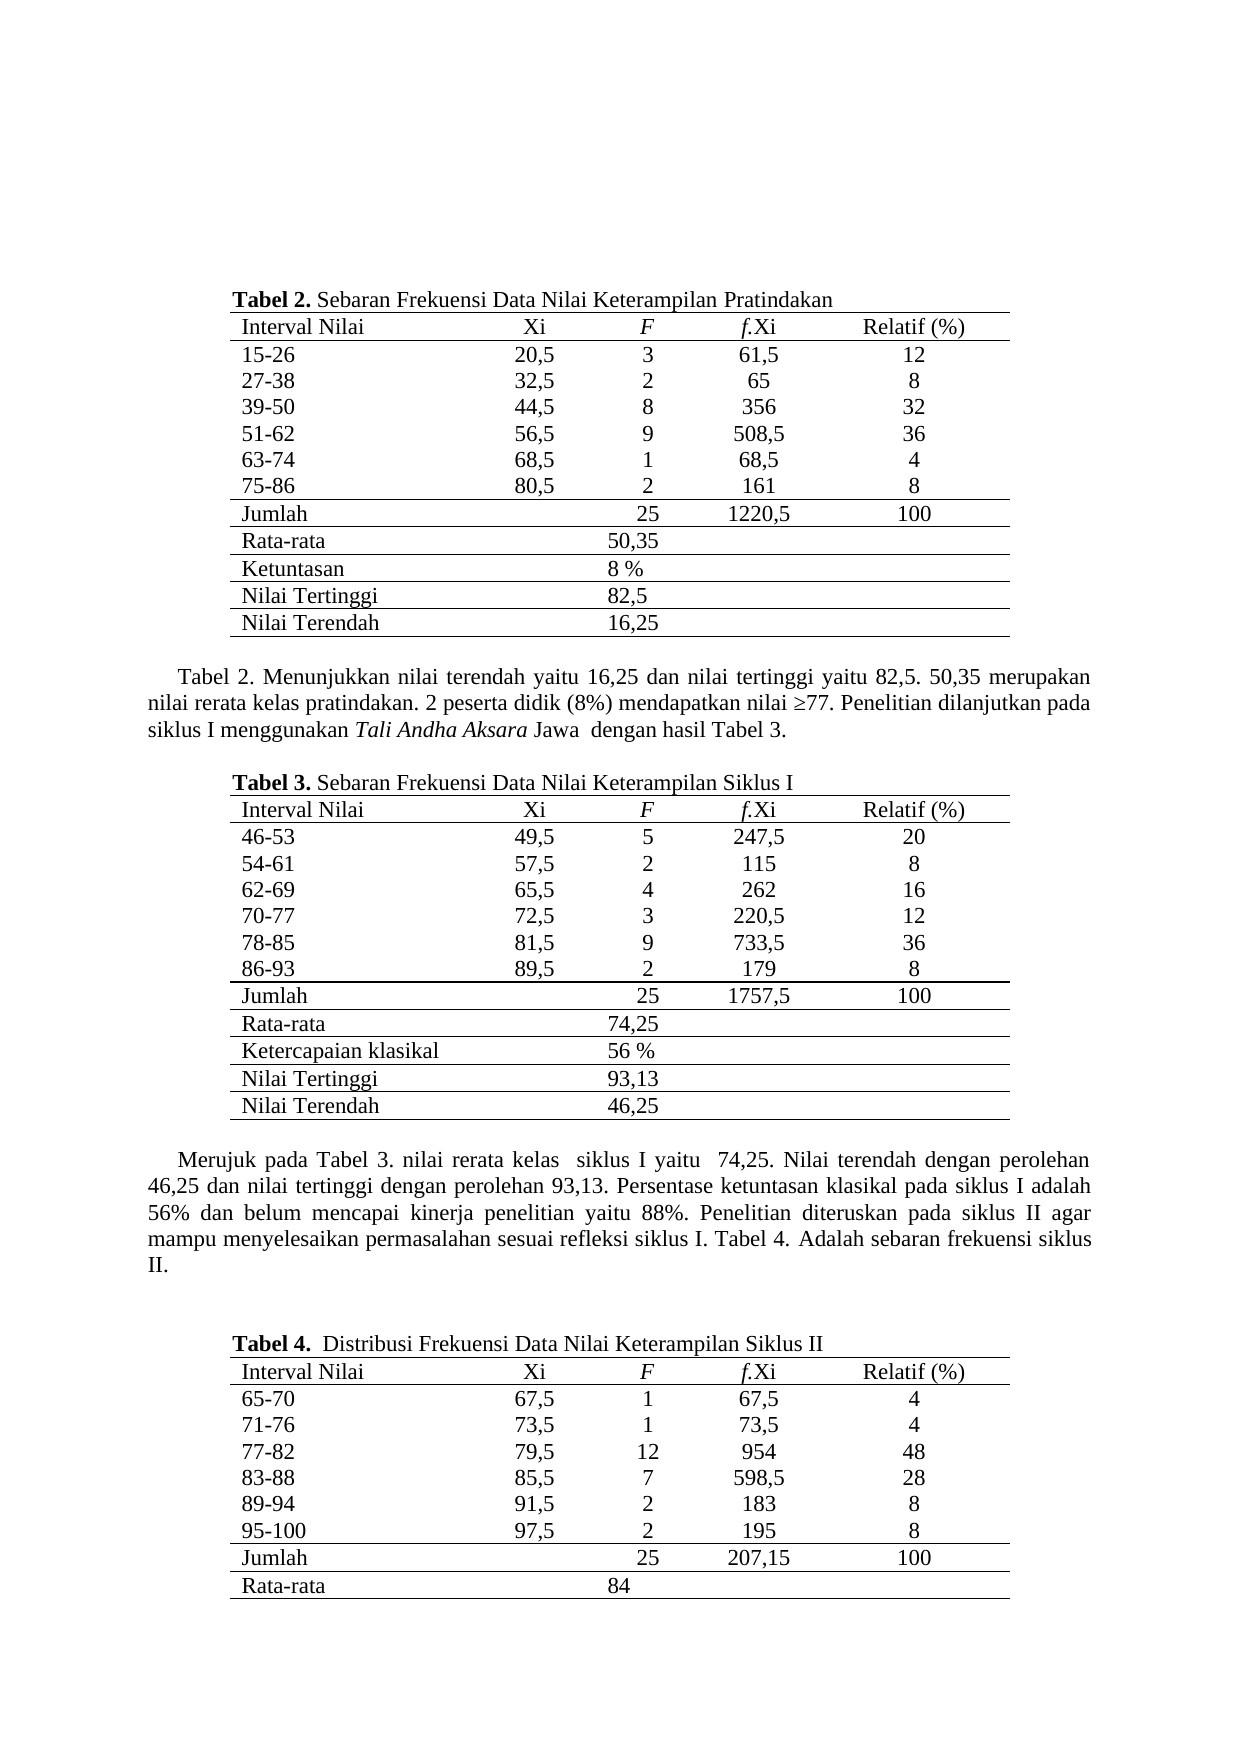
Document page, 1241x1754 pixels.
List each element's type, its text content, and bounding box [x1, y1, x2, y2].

table_header F [596, 796, 699, 822]
table_header Xi [473, 1358, 596, 1384]
table_cell 77-82 [230, 1438, 472, 1464]
table_cell 25 [596, 500, 699, 526]
table_cell 68,5 [473, 446, 596, 472]
table_cell 1220,5 [700, 500, 818, 526]
table_cell 86-93 [230, 955, 472, 981]
table_cell 74,25 [596, 1010, 1010, 1036]
table_cell [473, 500, 596, 526]
table_cell 79,5 [473, 1438, 596, 1464]
table_cell Rata-rata [230, 1010, 596, 1036]
table_cell Nilai Terendah [230, 609, 596, 636]
table_cell 9 [596, 929, 699, 955]
table_cell 65 [700, 367, 818, 393]
table_cell 36 [818, 420, 1010, 446]
table_cell 84 [596, 1572, 1010, 1598]
table_header Relatif (%) [818, 313, 1010, 339]
table_cell 100 [818, 500, 1010, 526]
table_cell Ketuntasan [230, 555, 596, 581]
table_cell 32,5 [473, 367, 596, 393]
table_cell 954 [700, 1438, 818, 1464]
table_cell 115 [700, 850, 818, 876]
text Tabel 2. Sebaran Frekuensi Data Nilai Keterampilan Pratindakan [232, 286, 915, 312]
table_cell 72,5 [473, 903, 596, 929]
table_cell 356 [700, 393, 818, 420]
table_cell 20,5 [473, 341, 596, 367]
table_cell [473, 983, 596, 1009]
table_cell 2 [596, 367, 699, 393]
table_cell 8 [818, 1491, 1010, 1517]
table_cell 12 [818, 341, 1010, 367]
table_cell 28 [818, 1464, 1010, 1491]
table_cell 44,5 [473, 393, 596, 420]
table_cell 8 % [596, 555, 1010, 581]
text Tabel 4. Distribusi Frekuensi Data Nilai Keterampilan Siklus II [232, 1330, 915, 1357]
table_cell 67,5 [473, 1385, 596, 1411]
table_cell Jumlah [230, 500, 472, 526]
table_header Xi [473, 796, 596, 822]
table_cell [473, 1544, 596, 1571]
text Merujuk pada Tabel 3. nilai rerata kelas siklus I yaitu 74,25. Nilai terendah dengan perolehan 46,25 dan nilai tertinggi dengan perolehan 93,13. Persentase ketuntasan klasikal pada siklus I adalah 56% dan belum mencapai kinerja penelitian yaitu 88%. Penelitian diteruskan pada siklus II agar mampu menyelesaikan permasalahan sesuai refleksi siklus I. Tabel 4. Adalah sebaran frekuensi siklus II. [148, 1146, 1092, 1278]
table_cell 8 [818, 955, 1010, 981]
table_cell 48 [818, 1438, 1010, 1464]
table_header f.Xi [700, 1358, 818, 1384]
table_cell 8 [818, 473, 1010, 499]
table_cell 8 [818, 850, 1010, 876]
table_cell 2 [596, 850, 699, 876]
table_header Xi [473, 313, 596, 339]
table_header Interval Nilai [230, 313, 472, 339]
table_cell 78-85 [230, 929, 472, 955]
table_cell 5 [596, 823, 699, 850]
table_cell 54-61 [230, 850, 472, 876]
table_cell 100 [818, 983, 1010, 1009]
table_cell 9 [596, 420, 699, 446]
table_cell 56,5 [473, 420, 596, 446]
table_cell 93,13 [596, 1065, 1010, 1091]
table_header f.Xi [700, 796, 818, 822]
table_cell 16 [818, 876, 1010, 902]
table_cell 2 [596, 955, 699, 981]
table_cell 71-76 [230, 1411, 472, 1438]
table_cell 51-62 [230, 420, 472, 446]
table_cell Jumlah [230, 1544, 472, 1571]
table_cell 4 [818, 1411, 1010, 1438]
table_cell 32 [818, 393, 1010, 420]
table_cell 3 [596, 903, 699, 929]
table_cell 2 [596, 1491, 699, 1517]
table_cell 67,5 [700, 1385, 818, 1411]
table_cell 70-77 [230, 903, 472, 929]
table_cell Nilai Tertinggi [230, 582, 596, 608]
table_cell Ketercapaian klasikal [230, 1037, 596, 1064]
table_cell 8 [596, 393, 699, 420]
table_cell 4 [818, 1385, 1010, 1411]
table_header F [596, 1358, 699, 1384]
table_cell 62-69 [230, 876, 472, 902]
table_cell 36 [818, 929, 1010, 955]
table_cell 1757,5 [700, 983, 818, 1009]
table_cell 1 [596, 1411, 699, 1438]
table_cell 56 % [596, 1037, 1010, 1064]
table_header f.Xi [700, 313, 818, 339]
table_cell 15-26 [230, 341, 472, 367]
table_cell 207,15 [700, 1544, 818, 1571]
table_cell 8 [818, 367, 1010, 393]
table_cell 65,5 [473, 876, 596, 902]
table_cell 85,5 [473, 1464, 596, 1491]
table_cell 4 [818, 446, 1010, 472]
table_cell 82,5 [596, 582, 1010, 608]
table_cell 95-100 [230, 1517, 472, 1543]
table_header Interval Nilai [230, 1358, 472, 1384]
table_cell 7 [596, 1464, 699, 1491]
table_cell 1 [596, 1385, 699, 1411]
table_cell 20 [818, 823, 1010, 850]
table_cell 508,5 [700, 420, 818, 446]
table_cell 39-50 [230, 393, 472, 420]
table_cell 73,5 [473, 1411, 596, 1438]
table_header F [596, 313, 699, 339]
table_cell 83-88 [230, 1464, 472, 1491]
table_cell 12 [596, 1438, 699, 1464]
table_cell 247,5 [700, 823, 818, 850]
table_cell 4 [596, 876, 699, 902]
table_cell 598,5 [700, 1464, 818, 1491]
table_cell 65-70 [230, 1385, 472, 1411]
table_cell 68,5 [700, 446, 818, 472]
table_cell Jumlah [230, 983, 472, 1009]
table_cell 16,25 [596, 609, 1010, 636]
table_cell 183 [700, 1491, 818, 1517]
table_cell 46-53 [230, 823, 472, 850]
table_cell 2 [596, 1517, 699, 1543]
table_cell Nilai Tertinggi [230, 1065, 596, 1091]
table_cell 1 [596, 446, 699, 472]
table_cell 220,5 [700, 903, 818, 929]
text Tabel 3. Sebaran Frekuensi Data Nilai Keterampilan Siklus I [232, 768, 915, 795]
table_cell 97,5 [473, 1517, 596, 1543]
table_header Interval Nilai [230, 796, 472, 822]
table_cell 63-74 [230, 446, 472, 472]
table_cell Rata-rata [230, 527, 596, 553]
table_cell 733,5 [700, 929, 818, 955]
table_cell 49,5 [473, 823, 596, 850]
table_cell 81,5 [473, 929, 596, 955]
table_header Relatif (%) [818, 1358, 1010, 1384]
table_cell 89-94 [230, 1491, 472, 1517]
table_cell 46,25 [596, 1092, 1010, 1118]
table_cell 3 [596, 341, 699, 367]
table_header Relatif (%) [818, 796, 1010, 822]
table_cell Rata-rata [230, 1572, 596, 1598]
table_cell 89,5 [473, 955, 596, 981]
table_cell 27-38 [230, 367, 472, 393]
table_cell 61,5 [700, 341, 818, 367]
table_cell 2 [596, 473, 699, 499]
text Tabel 2. Menunjukkan nilai terendah yaitu 16,25 dan nilai tertinggi yaitu 82,5. 50,35 merupakan nilai rerata kelas pratindakan. 2 peserta didik (8%) mendapatkan nilai ≥77. Penelitian dilanjutkan pada siklus I menggunakan Tali Andha Aksara Jawa dengan hasil Tabel 3. [148, 663, 1092, 742]
table_cell 195 [700, 1517, 818, 1543]
table_cell 12 [818, 903, 1010, 929]
table_cell 75-86 [230, 473, 472, 499]
table_cell 50,35 [596, 527, 1010, 553]
table_cell 91,5 [473, 1491, 596, 1517]
table_cell 161 [700, 473, 818, 499]
table_cell 179 [700, 955, 818, 981]
table_cell Nilai Terendah [230, 1092, 596, 1118]
table_cell 100 [818, 1544, 1010, 1571]
table_cell 73,5 [700, 1411, 818, 1438]
table_cell 262 [700, 876, 818, 902]
table_cell 80,5 [473, 473, 596, 499]
table_cell 57,5 [473, 850, 596, 876]
table_cell 25 [596, 1544, 699, 1571]
table_cell 8 [818, 1517, 1010, 1543]
table_cell 25 [596, 983, 699, 1009]
